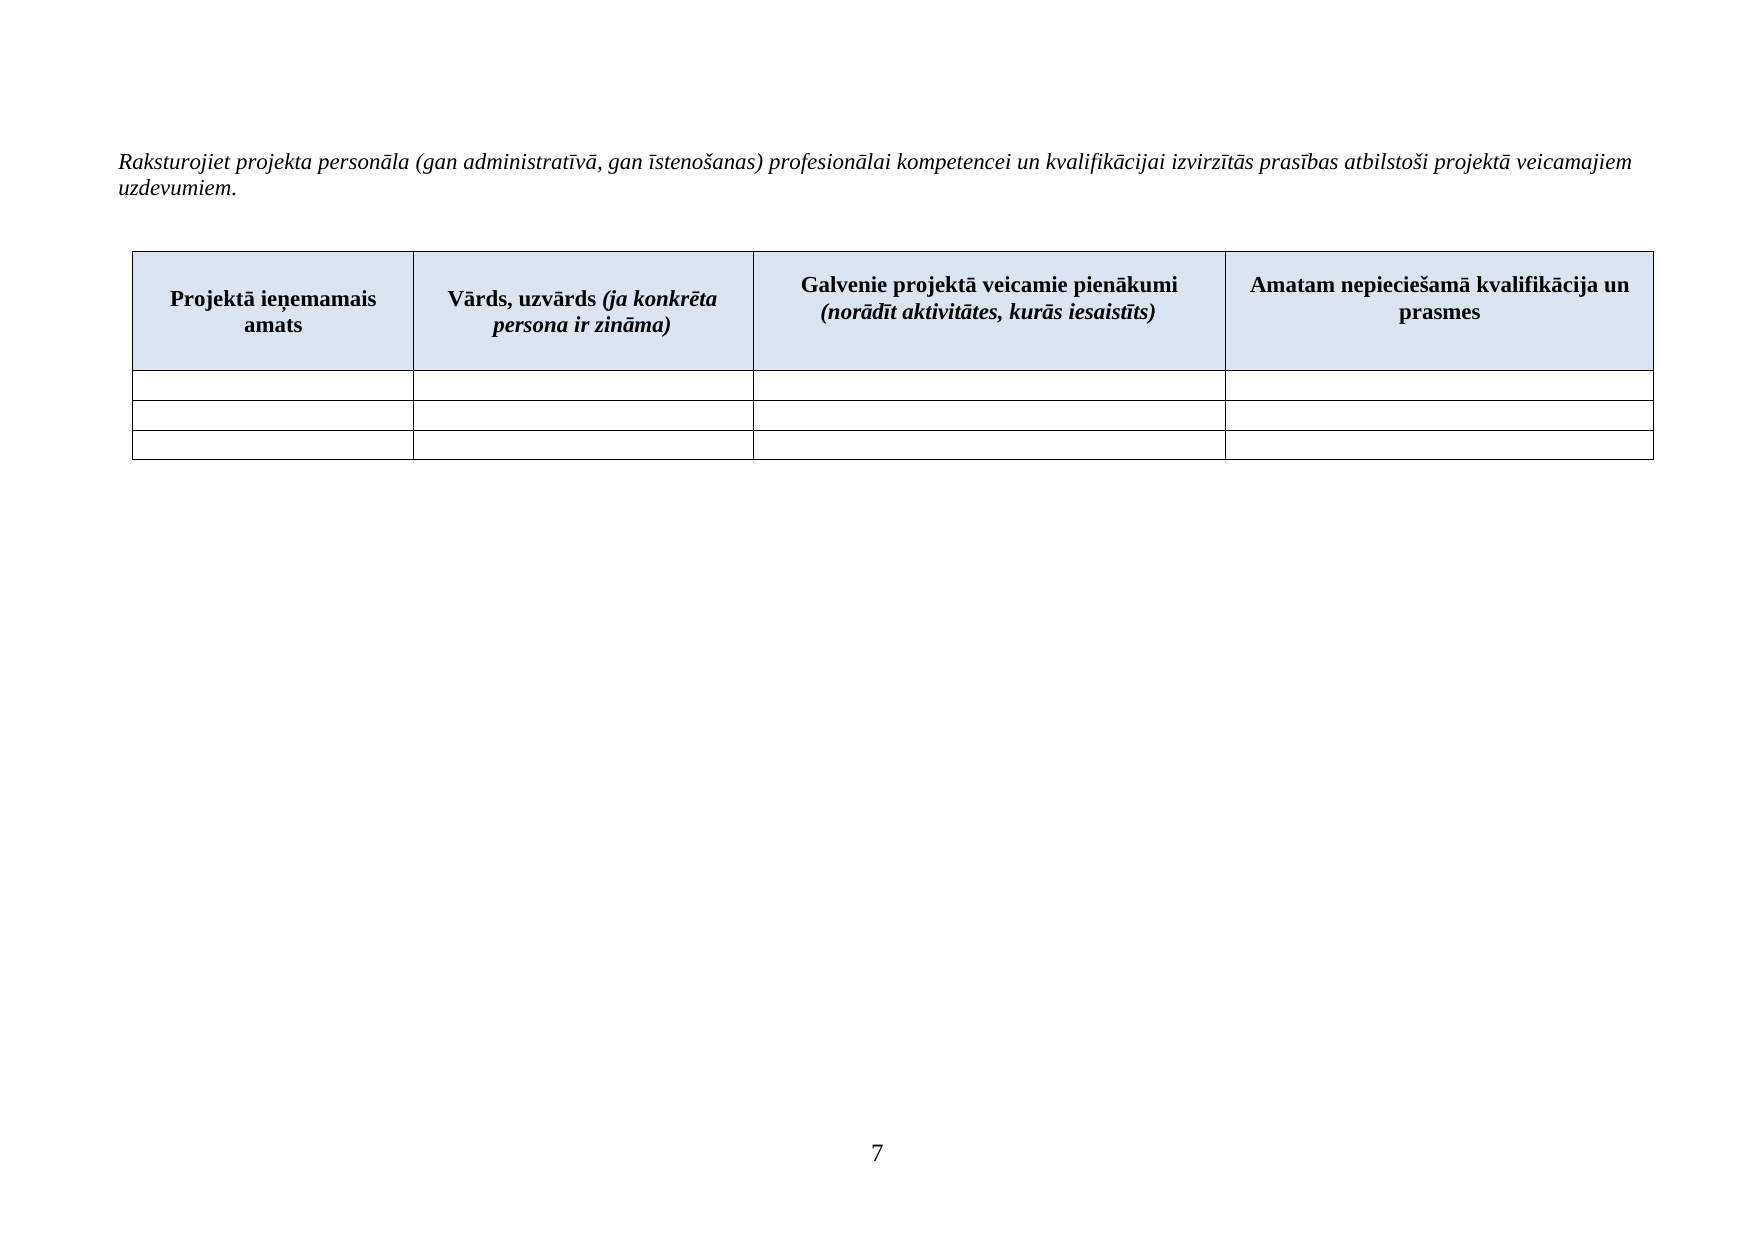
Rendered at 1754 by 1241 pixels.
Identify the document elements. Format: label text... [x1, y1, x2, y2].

table_cell [1226, 401, 1653, 429]
table_cell [1226, 431, 1653, 459]
table_cell [414, 431, 753, 459]
table_cell [754, 401, 1225, 429]
table_cell [414, 401, 753, 429]
table_cell [414, 371, 753, 400]
table_cell [754, 371, 1225, 400]
table_header Vārds, uzvārds (ja konkrēta persona ir zināma) [414, 252, 753, 370]
table_cell [133, 431, 413, 459]
table_cell [133, 401, 413, 429]
table_header Amatam nepieciešamā kvalifikācija un prasmes [1226, 252, 1653, 370]
table_cell [754, 431, 1225, 459]
text Raksturojiet projekta personāla (gan administratīvā, gan īstenošanas) profesionālai kompetencei un kvalifikācijai izvirzītās prasības atbilstoši projektā veicamajiem uzdevumiem. [118, 148, 1636, 200]
table_cell [1226, 371, 1653, 400]
table_header Projektā ieņemamais amats [133, 252, 413, 370]
table_header Galvenie projektā veicamie pienākumi (norādīt aktivitātes, kurās iesaistīts) [754, 252, 1225, 370]
table_cell [133, 371, 413, 400]
